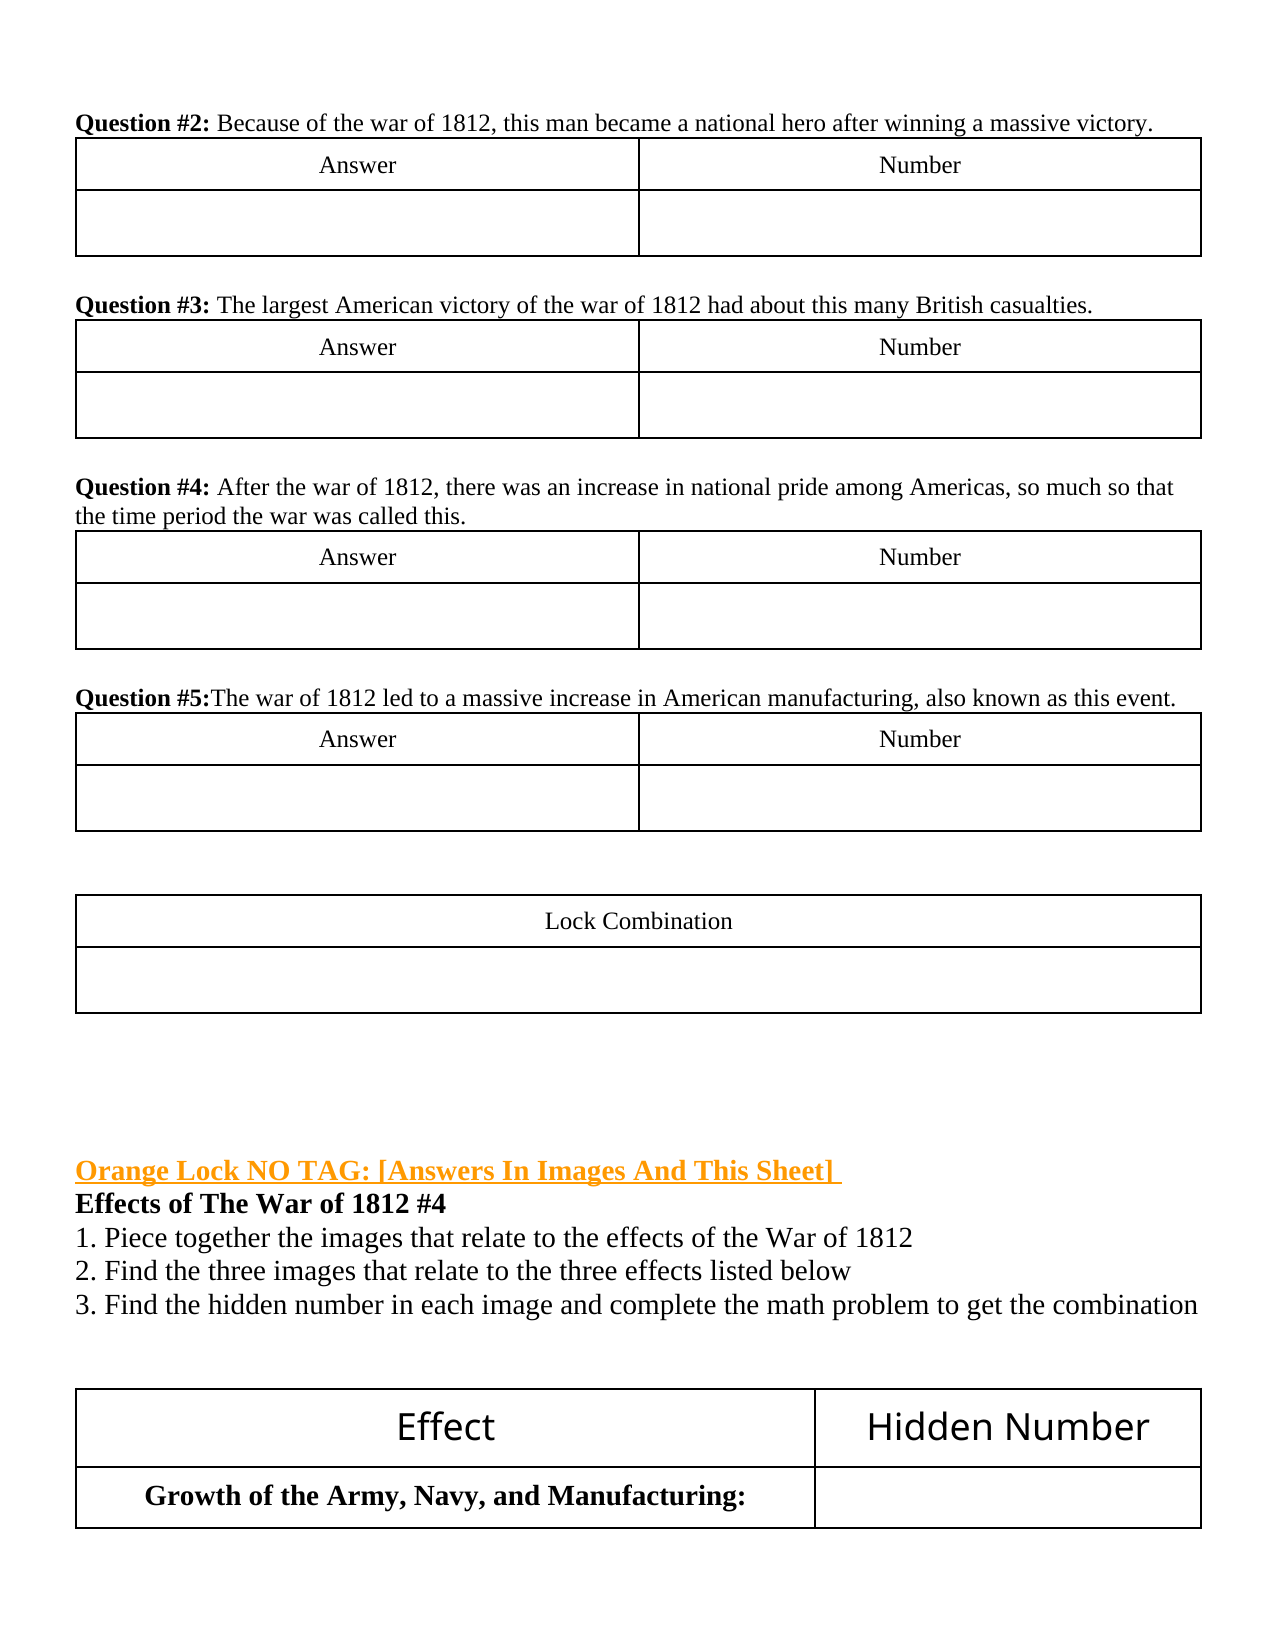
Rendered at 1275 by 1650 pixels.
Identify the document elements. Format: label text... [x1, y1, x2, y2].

table_header Effect [77, 1390, 814, 1466]
text 1. Piece together the images that relate to the effects of the War of 1812 [75, 1220, 1200, 1253]
table_cell [640, 766, 1200, 829]
table_cell [77, 766, 638, 829]
table_cell [77, 191, 638, 255]
text Effects of The War of 1812 #4 [75, 1186, 1200, 1220]
text Question #2: Because of the war of 1812, this man became a national hero after winning a massive victory. [75, 108, 1200, 137]
text Question #3: The largest American victory of the war of 1812 had about this many British casualties. [75, 291, 1200, 319]
text Question #5:The war of 1812 led to a massive increase in American manufacturing, also known as this event. [75, 683, 1200, 712]
table_cell Growth of the Army, Navy, and Manufacturing: [77, 1468, 814, 1527]
table_cell [640, 373, 1200, 437]
table_header Answer [77, 321, 638, 371]
table_cell [640, 584, 1200, 648]
table_cell [77, 584, 638, 648]
table_cell [816, 1468, 1200, 1527]
table_header Lock Combination [77, 896, 1200, 946]
table_header Number [640, 321, 1200, 371]
table_header Hidden Number [816, 1390, 1200, 1466]
table_cell [77, 948, 1200, 1012]
table_cell [640, 191, 1200, 255]
table_header Number [640, 139, 1200, 189]
table_header Number [640, 532, 1200, 582]
text 2. Find the three images that relate to the three effects listed below [75, 1253, 1200, 1287]
table_header Answer [77, 532, 638, 582]
text 3. Find the hidden number in each image and complete the math problem to get the combination [75, 1287, 1200, 1321]
table_header Number [640, 714, 1200, 764]
text Question #4: After the war of 1812, there was an increase in national pride among Americas, so much so that the time period the war was called this. [75, 472, 1200, 530]
table_header Answer [77, 714, 638, 764]
table_cell [77, 373, 638, 437]
text Orange Lock NO TAG: [Answers In Images And This Sheet] [75, 1153, 1200, 1186]
table_header Answer [77, 139, 638, 189]
